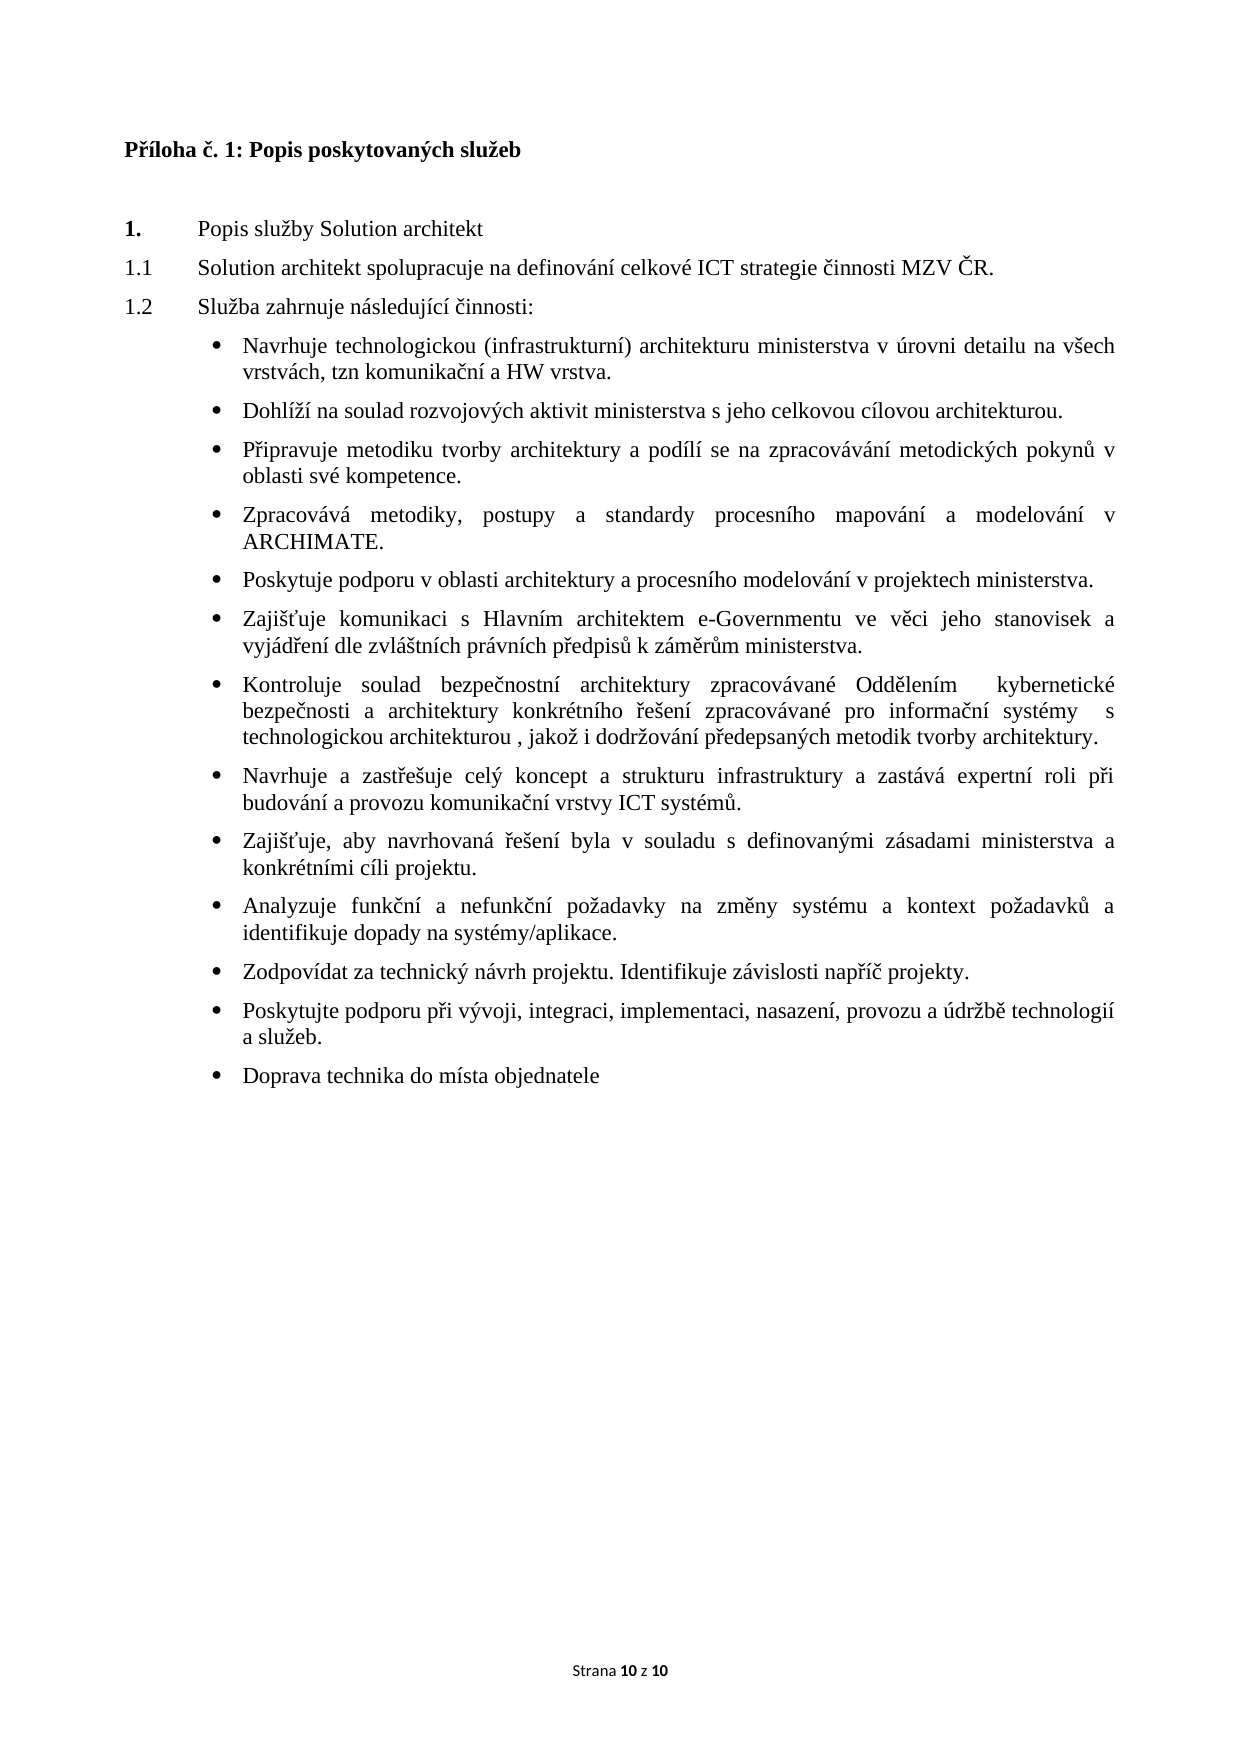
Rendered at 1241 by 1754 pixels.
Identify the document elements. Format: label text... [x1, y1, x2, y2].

list Poskytuje podporu v oblasti architektury a procesního modelování v projektech ministerstva. [213, 567, 1116, 593]
list Navrhuje a zastřešuje celý koncept a strukturu infrastruktury a zastává expertní roli při budování a provozu komunikační vrstvy ICT systémů. [213, 762, 1116, 815]
list Zodpovídat za technický návrh projektu. Identifikuje závislosti napříč projekty. [213, 958, 1116, 984]
list Kontroluje soulad bezpečnostní architektury zpracovávané Oddělením kybernetické bezpečnosti a architektury konkrétního řešení zpracovávané pro informační systémy s technologickou architekturou , jakož i dodržování předepsaných metodik tvorby architektury. [213, 671, 1116, 750]
list Poskytujte podporu při vývoji, integraci, implementaci, nasazení, provozu a údržbě technologií a služeb. [213, 997, 1116, 1049]
list Navrhuje technologickou (infrastrukturní) architekturu ministerstva v úrovni detailu na všech vrstvách, tzn komunikační a HW vrstva. [213, 332, 1116, 385]
text Příloha č. 1: Popis poskytovaných služeb [124, 137, 1116, 163]
list Popis služby Solution architekt [124, 216, 1116, 242]
list Zajišťuje, aby navrhovaná řešení byla v souladu s definovanými zásadami ministerstva a konkrétními cíli projektu. [213, 827, 1116, 880]
list Služba zahrnuje následující činnosti: [124, 293, 1116, 319]
list Dohlíží na soulad rozvojových aktivit ministerstva s jeho celkovou cílovou architekturou. [213, 397, 1116, 424]
list Solution architekt spolupracuje na definování celkové ICT strategie činnosti MZV ČR. [124, 254, 1116, 281]
list Připravuje metodiku tvorby architektury a podílí se na zpracovávání metodických pokynů v oblasti své kompetence. [213, 436, 1116, 489]
list Analyzuje funkční a nefunkční požadavky na změny systému a kontext požadavků a identifikuje dopady na systémy/aplikace. [213, 893, 1116, 945]
list Doprava technika do místa objednatele [213, 1062, 1116, 1088]
list Zpracovává metodiky, postupy a standardy procesního mapování a modelování v ARCHIMATE. [213, 501, 1116, 554]
list Zajišťuje komunikaci s Hlavním architektem e-Governmentu ve věci jeho stanovisek a vyjádření dle zvláštních právních předpisů k záměrům ministerstva. [213, 605, 1116, 658]
